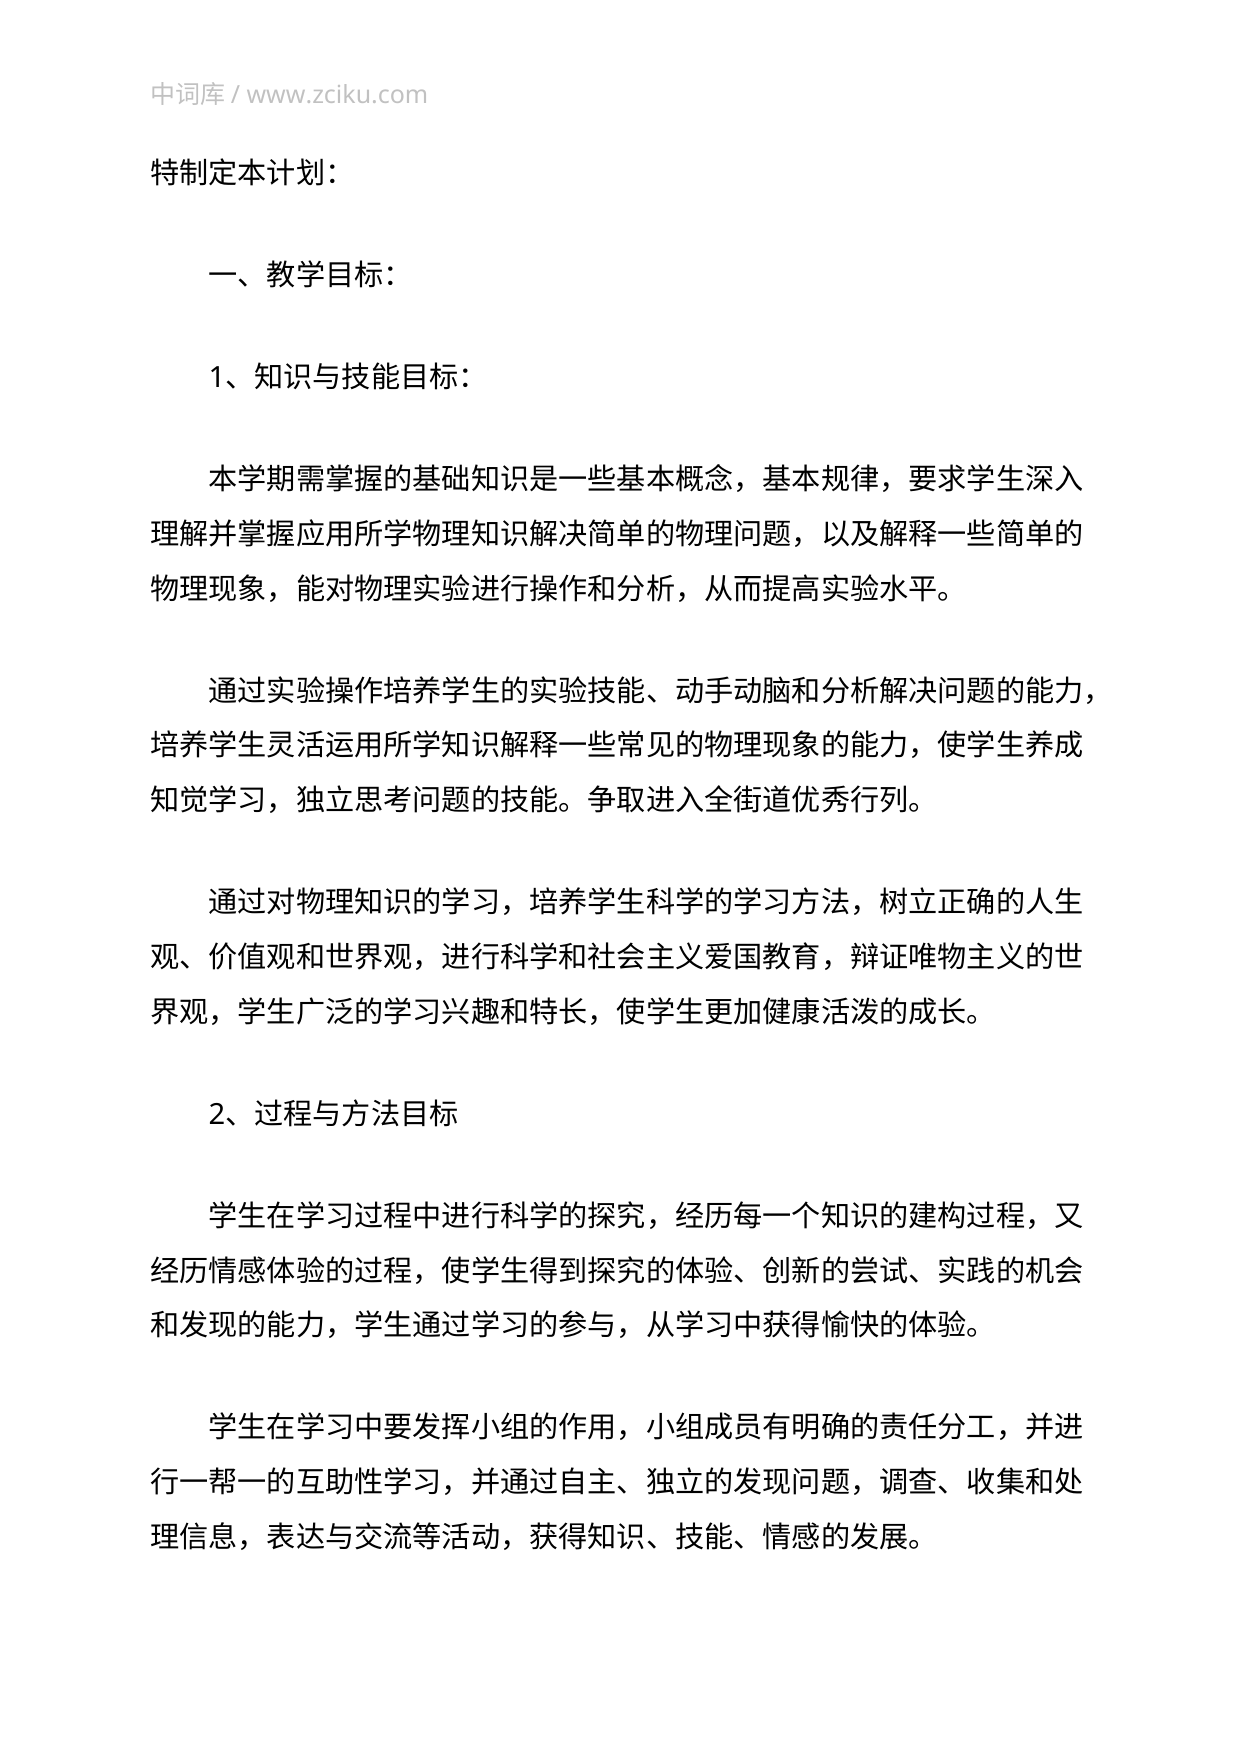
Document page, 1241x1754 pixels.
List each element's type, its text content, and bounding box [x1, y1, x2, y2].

text 1、知识与技能目标： [150, 353, 1090, 396]
text 一、教学目标： [150, 252, 1090, 294]
text 通过对物理知识的学习，培养学生科学的学习方法，树立正确的人生观、价值观和世界观，进行科学和社会主义爱国教育，辩证唯物主义的世界观，学生广泛的学习兴趣和特长，使学生更加健康活泼的成长。 [150, 879, 1090, 1031]
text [150, 150, 1090, 192]
text 通过实验操作培养学生的实验技能、动手动脑和分析解决问题的能力，培养学生灵活运用所学知识解释一些常见的物理现象的能力，使学生养成知觉学习，独立思考问题的技能。争取进入全街道优秀行列。 [150, 667, 1090, 819]
text 学生在学习中要发挥小组的作用，小组成员有明确的责任分工，并进行一帮一的互助性学习，并通过自主、独立的发现问题，调查、收集和处理信息，表达与交流等活动，获得知识、技能、情感的发展。 [150, 1404, 1090, 1556]
text 2、过程与方法目标 [150, 1090, 1090, 1133]
text 学生在学习过程中进行科学的探究，经历每一个知识的建构过程，又经历情感体验的过程，使学生得到探究的体验、创新的尝试、实践的机会和发现的能力，学生通过学习的参与，从学习中获得愉快的体验。 [150, 1192, 1090, 1344]
text 本学期需掌握的基础知识是一些基本概念，基本规律，要求学生深入理解并掌握应用所学物理知识解决简单的物理问题，以及解释一些简单的物理现象，能对物理实验进行操作和分析，从而提高实验水平。 [150, 456, 1090, 608]
